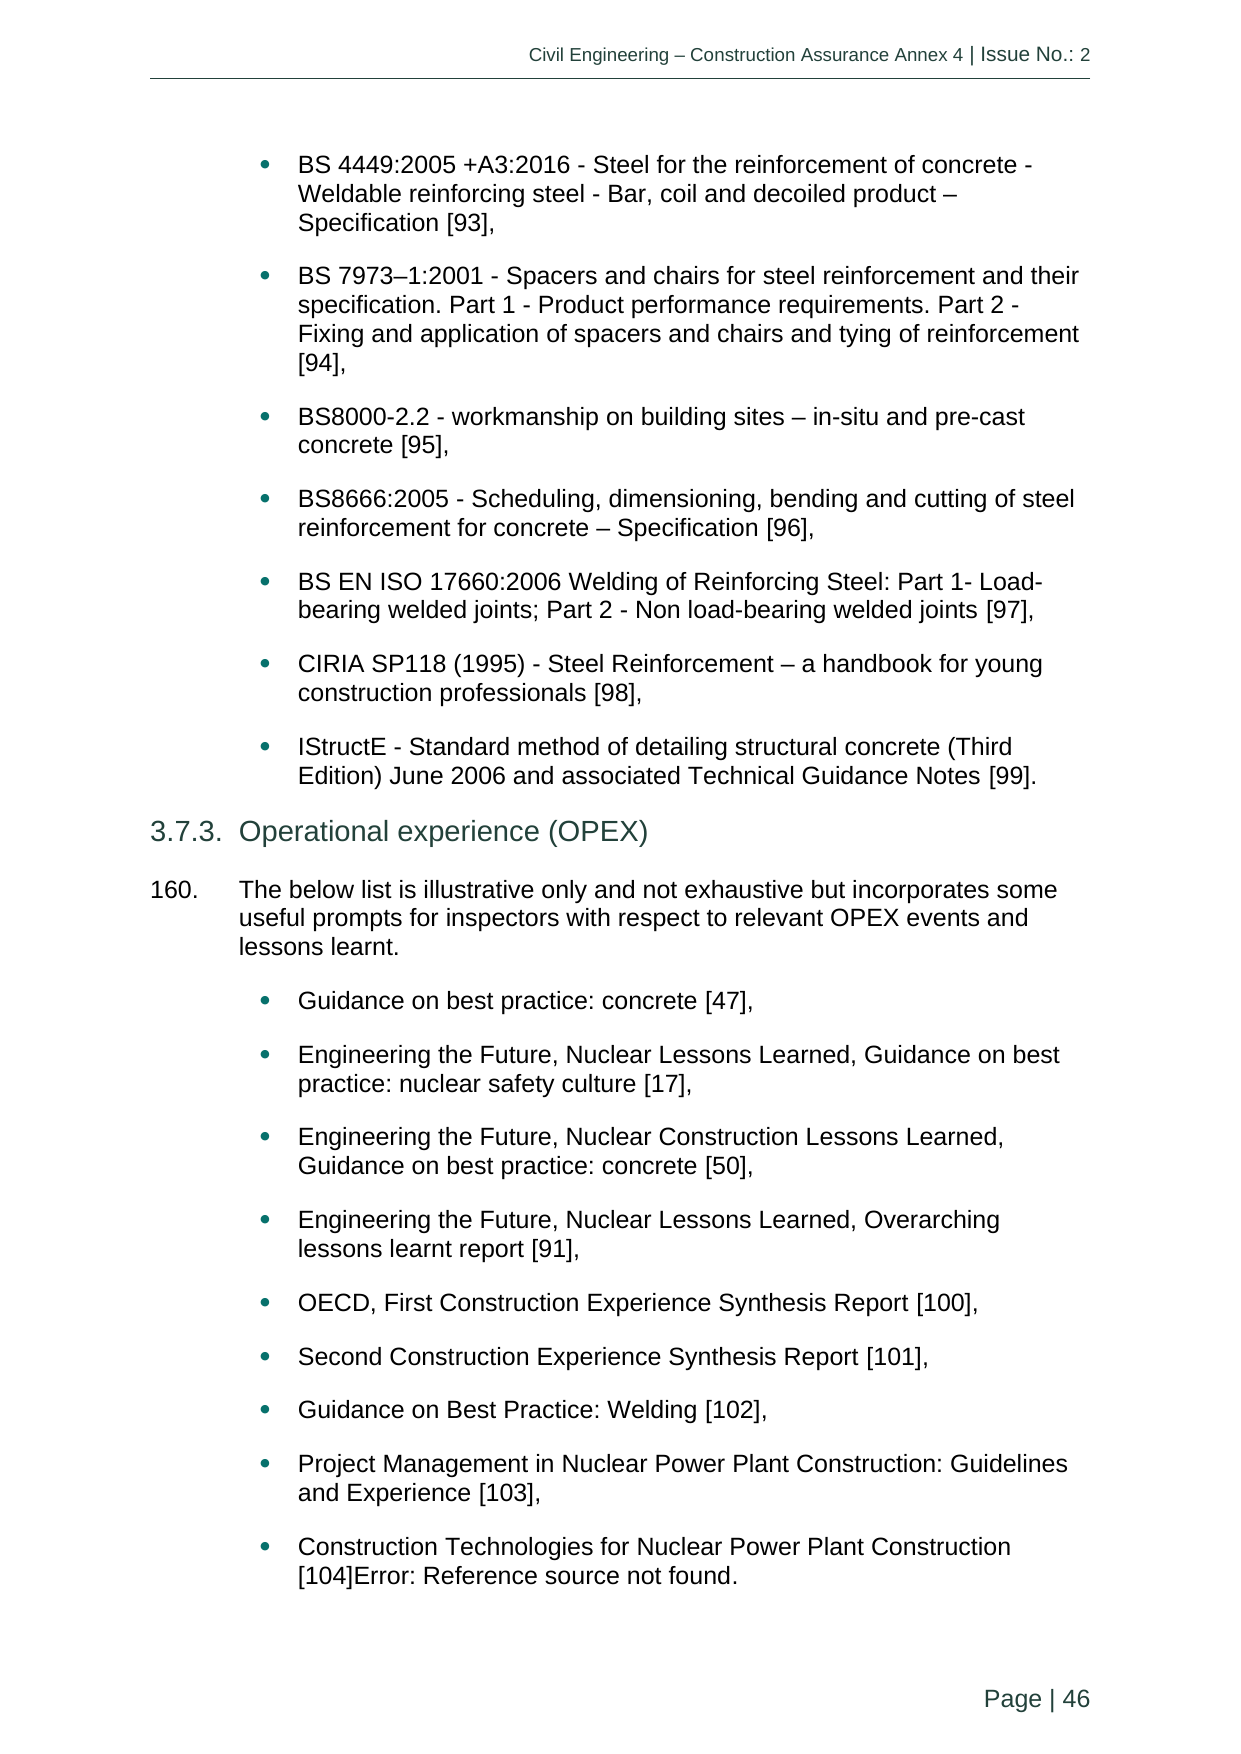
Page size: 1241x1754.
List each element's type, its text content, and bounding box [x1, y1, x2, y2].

text The below list is illustrative only and not exhaustive but incorporates some useful prompts for inspectors with respect to relevant OPEX events and lessons learnt. [150, 875, 1090, 961]
list CIRIA SP118 (1995) - Steel Reinforcement – a handbook for young construction professionals , [261, 649, 1090, 707]
list Second Construction Experience Synthesis Report , [261, 1341, 1090, 1370]
subtitle Operational experience (OPEX) [150, 814, 1090, 848]
list Engineering the Future, Nuclear Construction Lessons Learned, Guidance on best practice: concrete , [261, 1122, 1090, 1180]
list IStructE - Standard method of detailing structural concrete (Third Edition) June 2006 and associated Technical Guidance Notes . [261, 732, 1090, 789]
list Engineering the Future, Nuclear Lessons Learned, Guidance on best practice: nuclear safety culture , [261, 1040, 1090, 1097]
list BS8666:2005 - Scheduling, dimensioning, bending and cutting of steel reinforcement for concrete – Specification , [261, 484, 1090, 542]
list Project Management in Nuclear Power Plant Construction: Guidelines and Experience , [261, 1449, 1090, 1507]
list BS 4449:2005 +A3:2016 - Steel for the reinforcement of concrete - Weldable reinforcing steel - Bar, coil and decoiled product – Specification , [261, 150, 1090, 236]
list Construction Technologies for Nuclear Power Plant Construction . [261, 1532, 1090, 1589]
list OECD, First Construction Experience Synthesis Report , [261, 1288, 1090, 1316]
list Guidance on best practice: concrete , [261, 986, 1090, 1015]
list Guidance on Best Practice: Welding , [261, 1395, 1090, 1424]
list BS8000-2.2 - workmanship on building sites – in-situ and pre-cast concrete , [261, 401, 1090, 459]
list BS 7973–1:2001 - Spacers and chairs for steel reinforcement and their specification. Part 1 - Product performance requirements. Part 2 - Fixing and application of spacers and chairs and tying of reinforcement , [261, 261, 1090, 376]
list BS EN ISO 17660:2006 Welding of Reinforcing Steel: Part 1- Load-bearing welded joints; Part 2 - Non load-bearing welded joints , [261, 567, 1090, 624]
list Engineering the Future, Nuclear Lessons Learned, Overarching lessons learnt report , [261, 1205, 1090, 1263]
